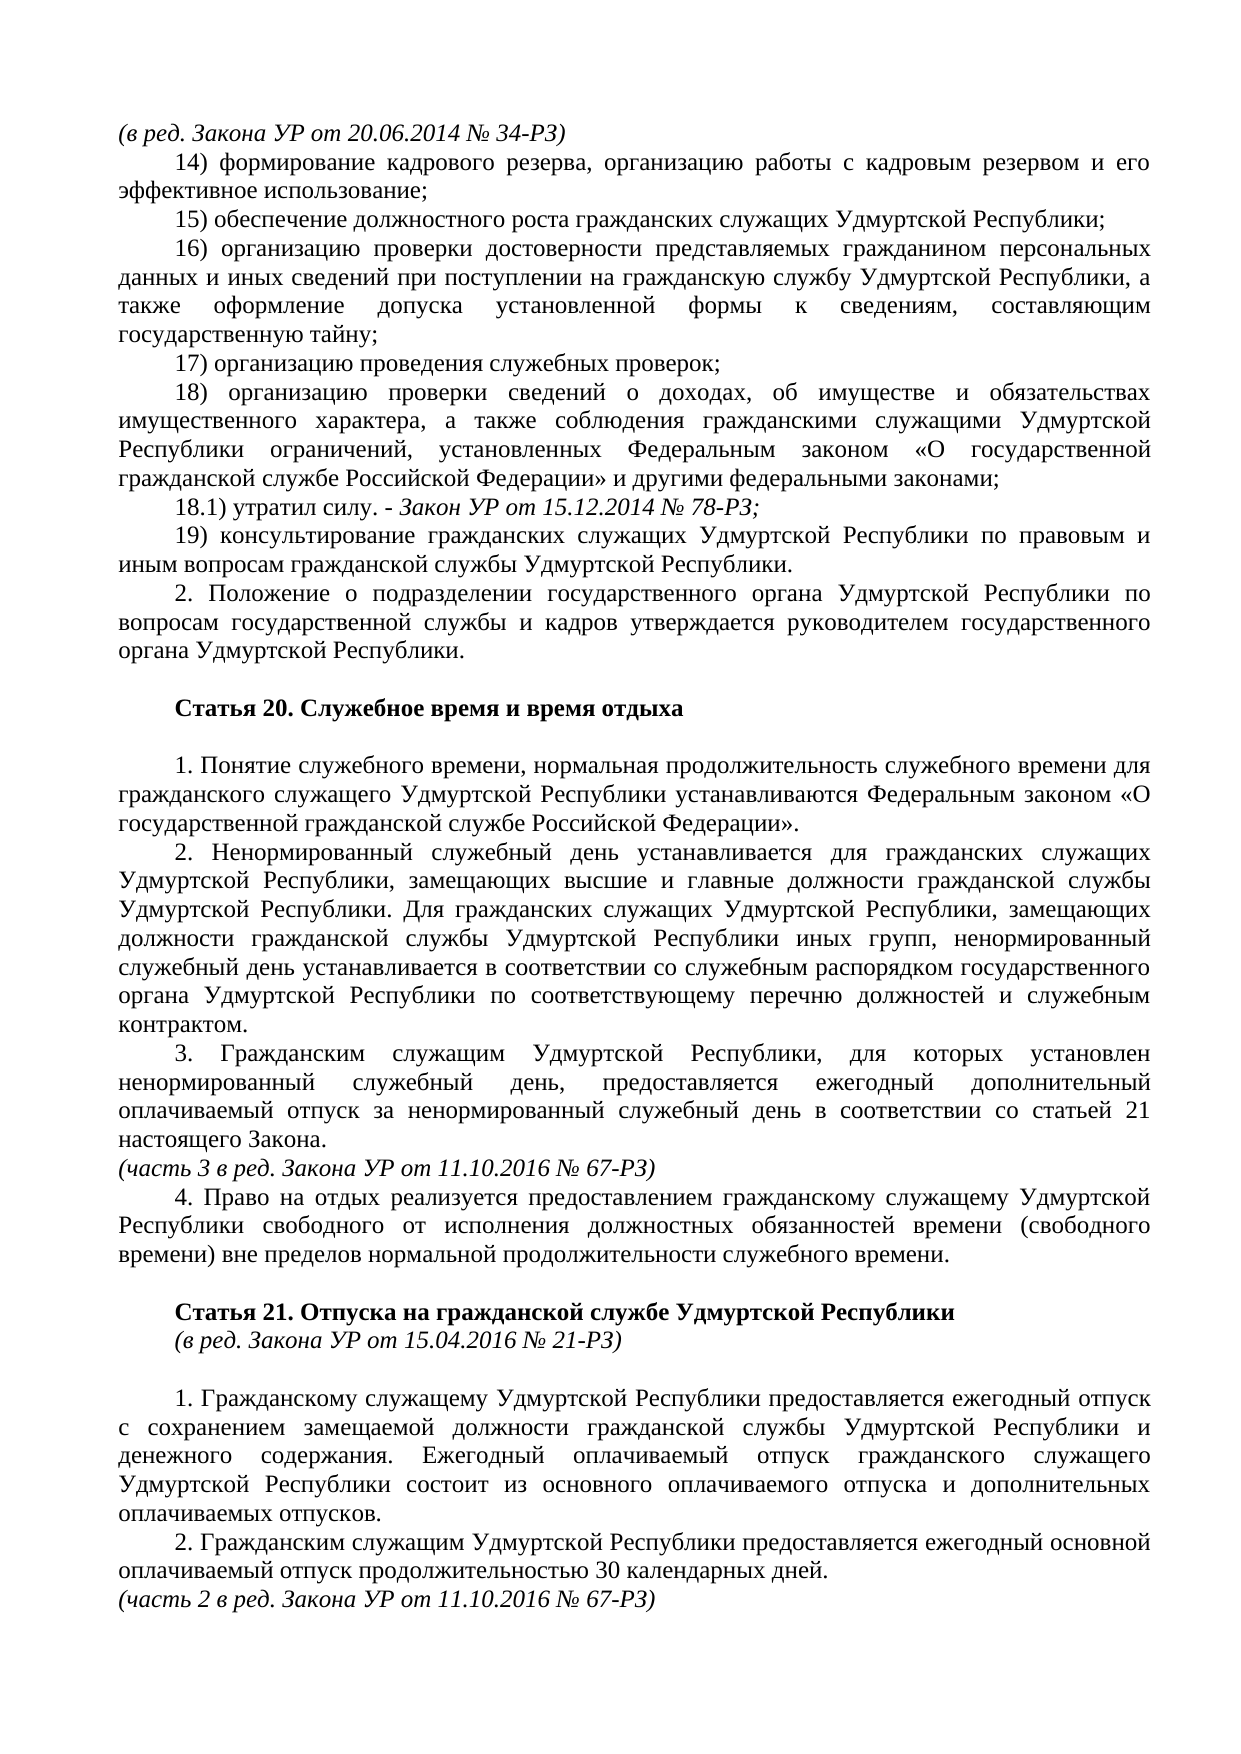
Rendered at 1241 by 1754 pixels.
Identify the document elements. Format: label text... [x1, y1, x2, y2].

text 2. Ненормированный служебный день устанавливается для гражданских служащих Удмуртской Республики, замещающих высшие и главные должности гражданской службы Удмуртской Республики. Для гражданских служащих Удмуртской Республики, замещающих должности гражданской службы Удмуртской Республики иных групп, ненормированный служебный день устанавливается в соответствии со служебным распорядком государственного органа Удмуртской Республики по соответствующему перечню должностей и служебным контрактом. [118, 837, 1152, 1038]
text 15) обеспечение должностного роста гражданских служащих Удмуртской Республики; [118, 204, 1152, 233]
text (в ред. Закона УР от 20.06.2014 № 34-РЗ) [118, 118, 1152, 147]
text 17) организацию проведения служебных проверок; [118, 348, 1152, 377]
text 14) формирование кадрового резерва, организацию работы с кадровым резервом и его эффективное использование; [118, 147, 1152, 204]
text 3. Гражданским служащим Удмуртской Республики, для которых установлен ненормированный служебный день, предоставляется ежегодный дополнительный оплачиваемый отпуск за ненормированный служебный день в соответствии со статьей 21 настоящего Закона. [118, 1038, 1152, 1153]
text 18.1) утратил силу. - Закон УР от 15.12.2014 № 78-РЗ; [118, 492, 1152, 521]
text Статья 20. Служебное время и время отдыха [118, 693, 1152, 722]
text 2. Гражданским служащим Удмуртской Республики предоставляется ежегодный основной оплачиваемый отпуск продолжительностью 30 календарных дней. [118, 1527, 1152, 1584]
text (часть 3 в ред. Закона УР от 11.10.2016 № 67-РЗ) [118, 1153, 1152, 1182]
text Статья 21. Отпуска на гражданской службе Удмуртской Республики [118, 1297, 1152, 1326]
text 2. Положение о подразделении государственного органа Удмуртской Республики по вопросам государственной службы и кадров утверждается руководителем государственного органа Удмуртской Республики. [118, 578, 1152, 664]
text 18) организацию проверки сведений о доходах, об имуществе и обязательствах имущественного характера, а также соблюдения гражданскими служащими Удмуртской Республики ограничений, установленных Федеральным законом «О государственной гражданской службе Российской Федерации» и другими федеральными законами; [118, 377, 1152, 492]
text 1. Понятие служебного времени, нормальная продолжительность служебного времени для гражданского служащего Удмуртской Республики устанавливаются Федеральным законом «О государственной гражданской службе Российской Федерации». [118, 751, 1152, 837]
text 1. Гражданскому служащему Удмуртской Республики предоставляется ежегодный отпуск с сохранением замещаемой должности гражданской службы Удмуртской Республики и денежного содержания. Ежегодный оплачиваемый отпуск гражданского служащего Удмуртской Республики состоит из основного оплачиваемого отпуска и дополнительных оплачиваемых отпусков. [118, 1383, 1152, 1527]
text 19) консультирование гражданских служащих Удмуртской Республики по правовым и иным вопросам гражданской службы Удмуртской Республики. [118, 521, 1152, 578]
text 16) организацию проверки достоверности представляемых гражданином персональных данных и иных сведений при поступлении на гражданскую службу Удмуртской Республики, а также оформление допуска установленной формы к сведениям, составляющим государственную тайну; [118, 233, 1152, 348]
text (часть 2 в ред. Закона УР от 11.10.2016 № 67-РЗ) [118, 1584, 1152, 1613]
text 4. Право на отдых реализуется предоставлением гражданскому служащему Удмуртской Республики свободного от исполнения должностных обязанностей времени (свободного времени) вне пределов нормальной продолжительности служебного времени. [118, 1182, 1152, 1268]
text (в ред. Закона УР от 15.04.2016 № 21-РЗ) [118, 1326, 1152, 1354]
